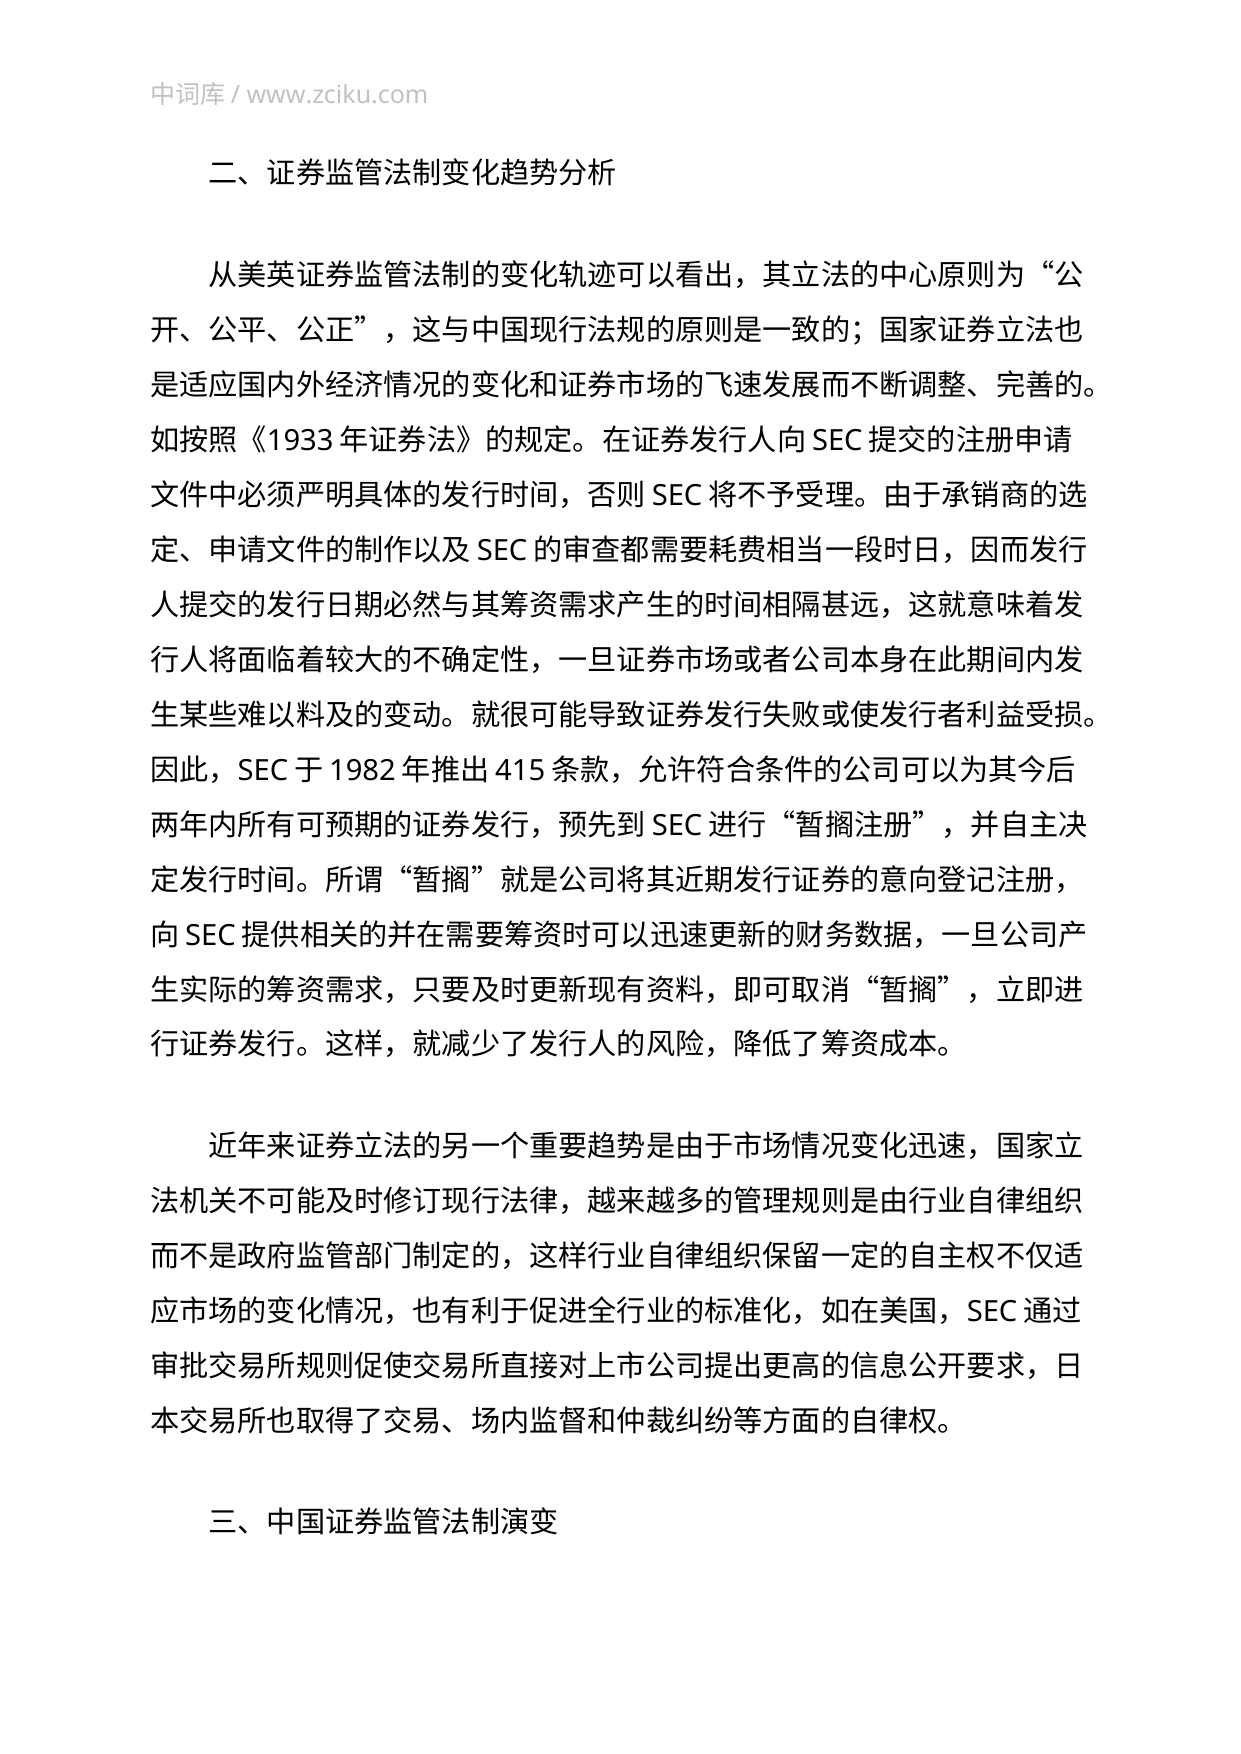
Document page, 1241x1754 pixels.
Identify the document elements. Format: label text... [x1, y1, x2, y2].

text 三、中国证券监管法制演变 [150, 1499, 1090, 1541]
text 二、证券监管法制变化趋势分析 [150, 150, 1090, 192]
text 从美英证券监管法制的变化轨迹可以看出，其立法的中心原则为“公开、公平、公正”，这与中国现行法规的原则是一致的；国家证券立法也是适应国内外经济情况的变化和证券市场的飞速发展而不断调整、完善的。如按照《1933年证券法》的规定。在证券发行人向SEC提交的注册申请文件中必须严明具体的发行时间，否则SEC将不予受理。由于承销商的选定、申请文件的制作以及SEC的审查都需要耗费相当一段时日，因而发行人提交的发行日期必然与其筹资需求产生的时间相隔甚远，这就意味着发行人将面临着较大的不确定性，一旦证券市场或者公司本身在此期间内发生某些难以料及的变动。就很可能导致证券发行失败或使发行者利益受损。因此，SEC于1982年推出415条款，允许符合条件的公司可以为其今后两年内所有可预期的证券发行，预先到SEC进行“暂搁注册”，并自主决定发行时间。所谓“暂搁”就是公司将其近期发行证券的意向登记注册，向SEC提供相关的并在需要筹资时可以迅速更新的财务数据，一旦公司产生实际的筹资需求，只要及时更新现有资料，即可取消“暂搁”，立即进行证券发行。这样，就减少了发行人的风险，降低了筹资成本。 [150, 252, 1090, 1063]
text 近年来证券立法的另一个重要趋势是由于市场情况变化迅速，国家立法机关不可能及时修订现行法律，越来越多的管理规则是由行业自律组织而不是政府监管部门制定的，这样行业自律组织保留一定的自主权不仅适应市场的变化情况，也有利于促进全行业的标准化，如在美国，SEC通过审批交易所规则促使交易所直接对上市公司提出更高的信息公开要求，日本交易所也取得了交易、场内监督和仲裁纠纷等方面的自律权。 [150, 1123, 1090, 1439]
